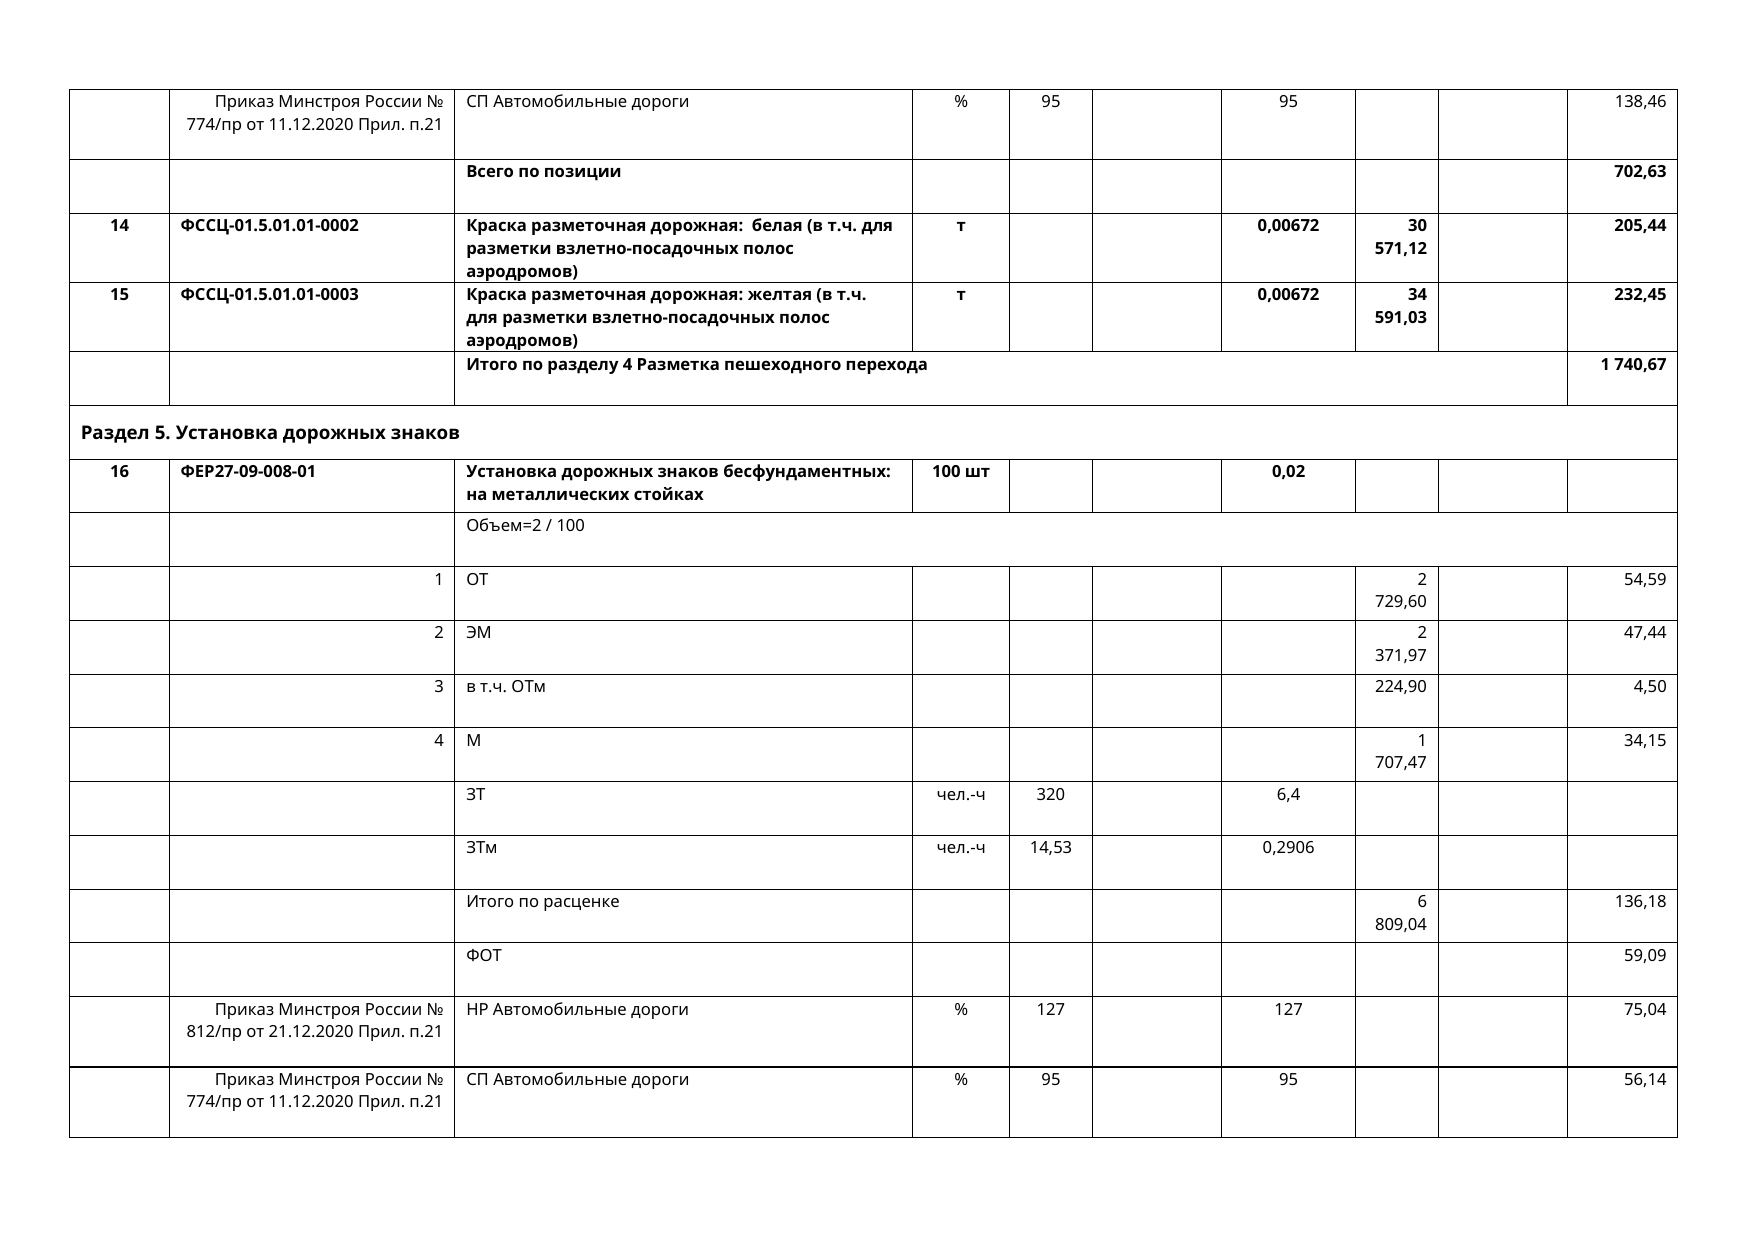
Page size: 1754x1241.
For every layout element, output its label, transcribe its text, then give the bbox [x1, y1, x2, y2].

table_cell 47,44 [1568, 621, 1677, 673]
table_cell 100 шт [913, 460, 1009, 512]
table_cell т [913, 283, 1009, 351]
table_cell 4,50 [1568, 675, 1677, 727]
table_cell [1010, 283, 1092, 351]
table_cell 702,63 [1568, 160, 1677, 213]
table_cell Приказ Минстроя России № 774/пр от 11.12.2020 Прил. п.21 [170, 1068, 454, 1137]
table_cell т [913, 214, 1009, 282]
table_cell 14,53 [1010, 836, 1092, 888]
table_cell чел.-ч [913, 836, 1009, 888]
table_cell 232,45 [1568, 283, 1677, 351]
table_cell 205,44 [1568, 214, 1677, 282]
table_cell М [455, 728, 912, 781]
table_cell ФОТ [455, 943, 912, 996]
table_cell 0,2906 [1222, 836, 1355, 888]
table_cell [170, 160, 454, 213]
table_cell 6 809,04 [1356, 890, 1438, 942]
table_cell [1356, 997, 1438, 1066]
table_cell [1093, 214, 1221, 282]
table_cell Объем=2 / 100 [455, 513, 1677, 566]
table_cell НР Автомобильные дороги [455, 997, 912, 1066]
table_cell 95 [1010, 1068, 1092, 1137]
table_cell [1093, 460, 1221, 512]
table_cell 3 [170, 675, 454, 727]
table_cell [1010, 567, 1092, 620]
table_cell 2 [170, 621, 454, 673]
table_cell [70, 90, 169, 159]
table_cell [170, 836, 454, 888]
table_cell [1568, 782, 1677, 835]
table_cell Краска разметочная дорожная: желтая (в т.ч. для разметки взлетно-посадочных полос аэродромов) [455, 283, 912, 351]
table_cell [70, 1068, 169, 1137]
table_cell СП Автомобильные дороги [455, 90, 912, 159]
table_cell [1093, 728, 1221, 781]
table_cell чел.-ч [913, 782, 1009, 835]
table_cell Итого по разделу 4 Разметка пешеходного перехода [455, 352, 1567, 405]
table_cell Приказ Минстроя России № 812/пр от 21.12.2020 Прил. п.21 [170, 997, 454, 1066]
table_cell 138,46 [1568, 90, 1677, 159]
table_cell [913, 675, 1009, 727]
table_cell Установка дорожных знаков бесфундаментных: на металлических стойках [455, 460, 912, 512]
table_cell [70, 782, 169, 835]
table_cell [170, 890, 454, 942]
table_cell Краска разметочная дорожная: белая (в т.ч. для разметки взлетно-посадочных полос аэродромов) [455, 214, 912, 282]
table_cell [70, 728, 169, 781]
table_cell ФССЦ-01.5.01.01-0002 [170, 214, 454, 282]
table_cell [1439, 836, 1567, 888]
table_cell [1093, 782, 1221, 835]
table_cell 136,18 [1568, 890, 1677, 942]
table_cell [1439, 782, 1567, 835]
table_cell 75,04 [1568, 997, 1677, 1066]
table_cell 59,09 [1568, 943, 1677, 996]
table_cell [170, 352, 454, 405]
table_cell [1568, 460, 1677, 512]
table_cell 224,90 [1356, 675, 1438, 727]
table_cell 2 371,97 [1356, 621, 1438, 673]
table_cell 2 729,60 [1356, 567, 1438, 620]
table_cell [70, 352, 169, 405]
table_cell [1222, 160, 1355, 213]
table_cell [913, 160, 1009, 213]
table_cell в т.ч. ОТм [455, 675, 912, 727]
table_cell [1439, 1068, 1567, 1137]
table_cell [1010, 460, 1092, 512]
table_cell [913, 890, 1009, 942]
table_cell [1439, 90, 1567, 159]
table_cell [1222, 943, 1355, 996]
table_cell [1439, 997, 1567, 1066]
table_cell СП Автомобильные дороги [455, 1068, 912, 1137]
table_cell 34,15 [1568, 728, 1677, 781]
table_cell [1356, 943, 1438, 996]
table_cell 95 [1010, 90, 1092, 159]
table_cell 1 740,67 [1568, 352, 1677, 405]
table_cell 1 [170, 567, 454, 620]
table_cell [1010, 728, 1092, 781]
table_cell [1093, 90, 1221, 159]
table_cell [1010, 890, 1092, 942]
table_cell [913, 943, 1009, 996]
table_cell [1439, 943, 1567, 996]
table_cell 0,02 [1222, 460, 1355, 512]
table_cell 30 571,12 [1356, 214, 1438, 282]
table_cell [1439, 728, 1567, 781]
table_cell [1356, 836, 1438, 888]
table_cell [1010, 675, 1092, 727]
table_cell 0,00672 [1222, 283, 1355, 351]
table_cell % [913, 1068, 1009, 1137]
table_cell [1356, 160, 1438, 213]
table_cell ОТ [455, 567, 912, 620]
table_cell [1439, 567, 1567, 620]
table_cell Всего по позиции [455, 160, 912, 213]
table_cell [1439, 675, 1567, 727]
table_cell 127 [1010, 997, 1092, 1066]
table_cell [1093, 567, 1221, 620]
table_cell 54,59 [1568, 567, 1677, 620]
table_cell 95 [1222, 90, 1355, 159]
table_cell [1093, 836, 1221, 888]
table_cell [1010, 943, 1092, 996]
table_cell 1 707,47 [1356, 728, 1438, 781]
table_cell [70, 513, 169, 566]
table_cell ФЕР27-09-008-01 [170, 460, 454, 512]
table_cell 14 [70, 214, 169, 282]
table_cell [1439, 460, 1567, 512]
table_cell [1222, 675, 1355, 727]
table_cell [70, 890, 169, 942]
table_cell [1439, 214, 1567, 282]
table_cell 15 [70, 283, 169, 351]
table_cell Итого по расценке [455, 890, 912, 942]
table_cell [1093, 1068, 1221, 1137]
table_cell 95 [1222, 1068, 1355, 1137]
table_cell [1439, 890, 1567, 942]
table_cell [1356, 1068, 1438, 1137]
table_cell [913, 567, 1009, 620]
table_cell [70, 160, 169, 213]
table_cell [913, 728, 1009, 781]
table_cell [1356, 90, 1438, 159]
table_cell [1439, 160, 1567, 213]
table_cell ФССЦ-01.5.01.01-0003 [170, 283, 454, 351]
table_cell [1356, 460, 1438, 512]
table_cell [1093, 997, 1221, 1066]
table_cell [70, 567, 169, 620]
table_cell [1439, 283, 1567, 351]
table_cell 34 591,03 [1356, 283, 1438, 351]
table_cell 320 [1010, 782, 1092, 835]
table_cell [170, 943, 454, 996]
table_cell 4 [170, 728, 454, 781]
table_cell [70, 621, 169, 673]
table_cell % [913, 90, 1009, 159]
table_cell [1093, 621, 1221, 673]
table_cell Раздел 5. Установка дорожных знаков [70, 406, 1677, 458]
table_cell [1093, 890, 1221, 942]
table_cell % [913, 997, 1009, 1066]
table_cell Приказ Минстроя России № 774/пр от 11.12.2020 Прил. п.21 [170, 90, 454, 159]
table_cell [913, 621, 1009, 673]
table_cell 56,14 [1568, 1068, 1677, 1137]
table_cell [1568, 836, 1677, 888]
table_cell [1010, 621, 1092, 673]
table_cell [1093, 160, 1221, 213]
table_cell [1093, 943, 1221, 996]
table_cell 127 [1222, 997, 1355, 1066]
table_cell [70, 675, 169, 727]
table_cell [1222, 567, 1355, 620]
table_cell [170, 513, 454, 566]
table_cell [1010, 214, 1092, 282]
table_cell ЗТ [455, 782, 912, 835]
table_cell [1222, 890, 1355, 942]
table_cell [1356, 782, 1438, 835]
table_cell 0,00672 [1222, 214, 1355, 282]
table_cell [1222, 728, 1355, 781]
table_cell [1093, 283, 1221, 351]
table_cell [1439, 621, 1567, 673]
table_cell 16 [70, 460, 169, 512]
table_cell 6,4 [1222, 782, 1355, 835]
table_cell [170, 782, 454, 835]
table_cell [70, 997, 169, 1066]
table_cell [1222, 621, 1355, 673]
table_cell [70, 943, 169, 996]
table_cell ЗТм [455, 836, 912, 888]
table_cell [1010, 160, 1092, 213]
table_cell ЭМ [455, 621, 912, 673]
table_cell [1093, 675, 1221, 727]
table_cell [70, 836, 169, 888]
